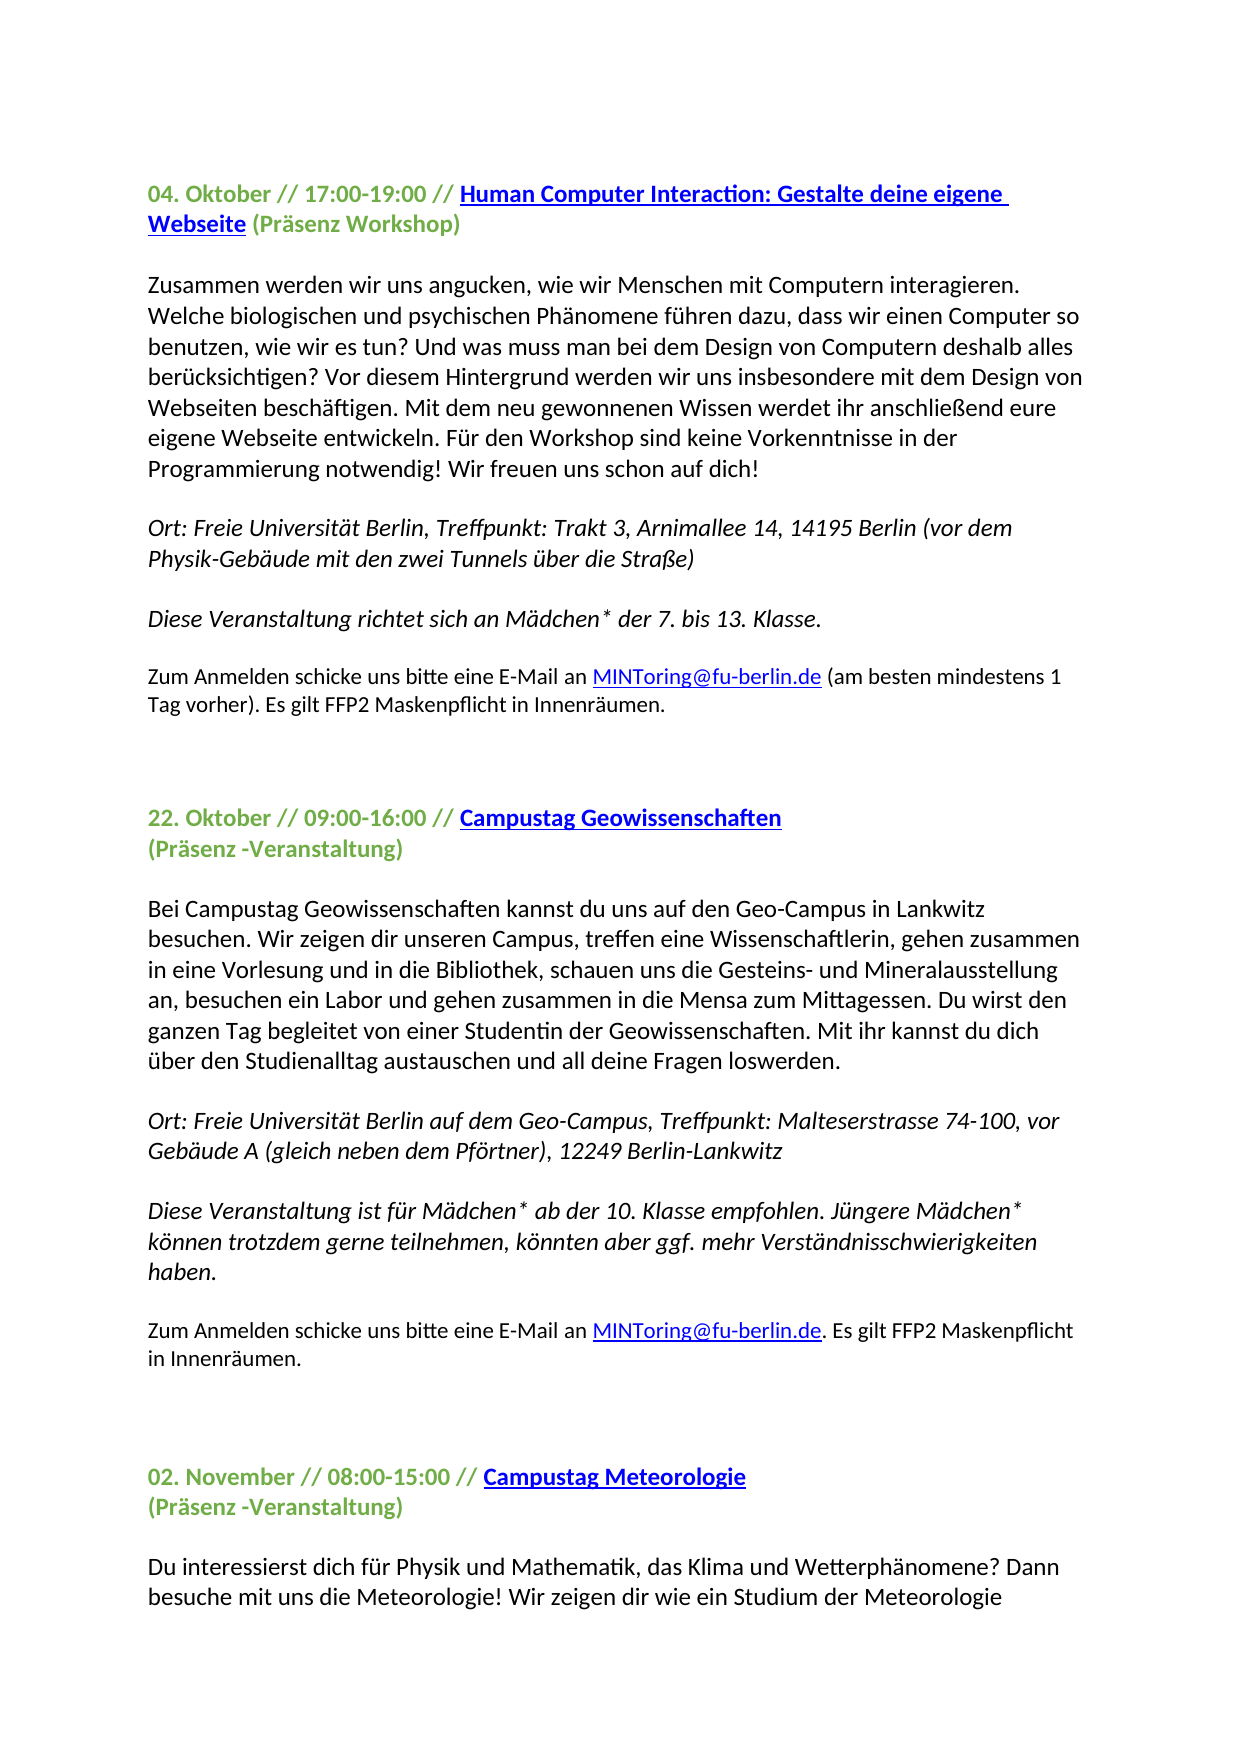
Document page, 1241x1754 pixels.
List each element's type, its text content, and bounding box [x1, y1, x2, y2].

text 22. Oktober // 09:00-16:00 // Campustag Geowissenschaften [148, 802, 1093, 833]
text (Präsenz -Veranstaltung) [148, 833, 1093, 863]
text Zusammen werden wir uns angucken, wie wir Menschen mit Computern interagieren. Welche biologischen und psychischen Phänomene führen dazu, dass wir einen Computer so benutzen, wie wir es tun? Und was muss man bei dem Design von Computern deshalb alles berücksichtigen? Vor diesem Hintergrund werden wir uns insbesondere mit dem Design von Webseiten beschäftigen. Mit dem neu gewonnenen Wissen werdet ihr anschließend eure eigene Webseite entwickeln. Für den Workshop sind keine Vorkenntnisse in der Programmierung notwendig! Wir freuen uns schon auf dich! [148, 270, 1093, 483]
text Diese Veranstaltung richtet sich an Mädchen* der 7. bis 13. Klasse. [148, 603, 1093, 633]
text Ort: Freie Universität Berlin auf dem Geo-Campus, Treffpunkt: Malteserstrasse 74-100, vor Gebäude A (gleich neben dem Pförtner), 12249 Berlin-Lankwitz [148, 1105, 1093, 1166]
text 02. November // 08:00-15:00 // Campustag Meteorologie [148, 1461, 1093, 1491]
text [148, 1551, 1093, 1612]
text (Präsenz -Veranstaltung) [148, 1491, 1093, 1522]
text Zum Anmelden schicke uns bitte eine E-Mail an MINToring@fu-berlin.de (am besten mindestens 1 Tag vorher). Es gilt FFP2 Maskenpflicht in Innenräumen. [148, 662, 1093, 718]
text Bei Campustag Geowissenschaften kannst du uns auf den Geo-Campus in Lankwitz besuchen. Wir zeigen dir unseren Campus, treffen eine Wissenschaftlerin, gehen zusammen in eine Vorlesung und in die Bibliothek, schauen uns die Gesteins- und Mineralausstellung an, besuchen ein Labor und gehen zusammen in die Mensa zum Mittagessen. Du wirst den ganzen Tag begleitet von einer Studentin der Geowissenschaften. Mit ihr kannst du dich über den Studienalltag austauschen und all deine Fragen loswerden. [148, 893, 1093, 1076]
text Ort: Freie Universität Berlin, Treffpunkt: Trakt 3, Arnimallee 14, 14195 Berlin (vor dem Physik-Gebäude mit den zwei Tunnels über die Straße) [148, 512, 1093, 573]
text 04. Oktober // 17:00-19:00 // Human Computer Interaction: Gestalte deine eigene Webseite (Präsenz Workshop) [148, 178, 1093, 239]
text Zum Anmelden schicke uns bitte eine E-Mail an MINToring@fu-berlin.de. Es gilt FFP2 Maskenpflicht in Innenräumen. [148, 1316, 1093, 1372]
